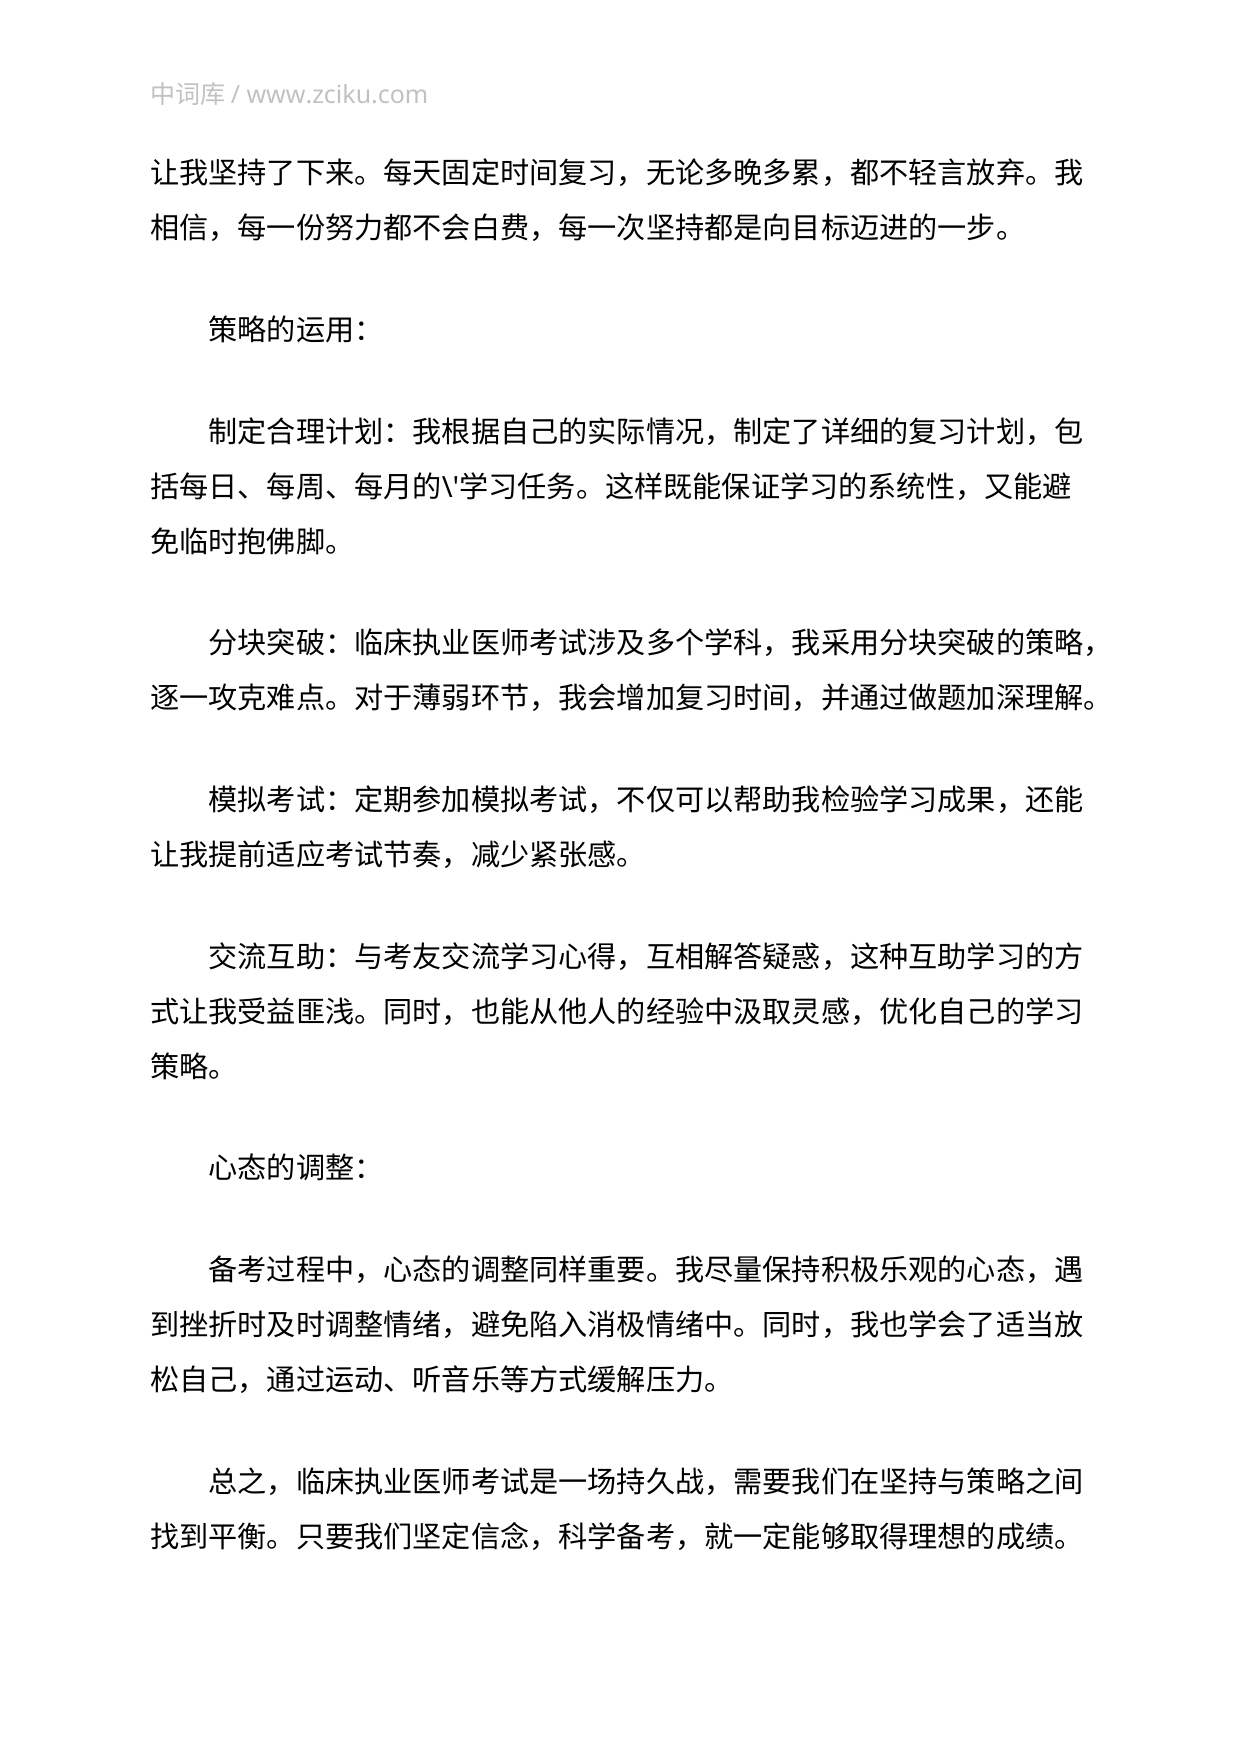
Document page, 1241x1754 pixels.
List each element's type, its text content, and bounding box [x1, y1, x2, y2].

text 心态的调整： [150, 1145, 1090, 1187]
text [150, 150, 1090, 247]
text 分块突破：临床执业医师考试涉及多个学科，我采用分块突破的策略，逐一攻克难点。对于薄弱环节，我会增加复习时间，并通过做题加深理解。 [150, 620, 1090, 717]
text 交流互助：与考友交流学习心得，互相解答疑惑，这种互助学习的方式让我受益匪浅。同时，也能从他人的经验中汲取灵感，优化自己的学习策略。 [150, 933, 1090, 1086]
text 策略的运用： [150, 307, 1090, 349]
text 总之，临床执业医师考试是一场持久战，需要我们在坚持与策略之间找到平衡。只要我们坚定信念，科学备考，就一定能够取得理想的成绩。 [150, 1458, 1090, 1556]
text 制定合理计划：我根据自己的实际情况，制定了详细的复习计划，包括每日、每周、每月的\'学习任务。这样既能保证学习的系统性，又能避免临时抱佛脚。 [150, 408, 1090, 561]
text 备考过程中，心态的调整同样重要。我尽量保持积极乐观的心态，遇到挫折时及时调整情绪，避免陷入消极情绪中。同时，我也学会了适当放松自己，通过运动、听音乐等方式缓解压力。 [150, 1247, 1090, 1399]
text 模拟考试：定期参加模拟考试，不仅可以帮助我检验学习成果，还能让我提前适应考试节奏，减少紧张感。 [150, 777, 1090, 874]
